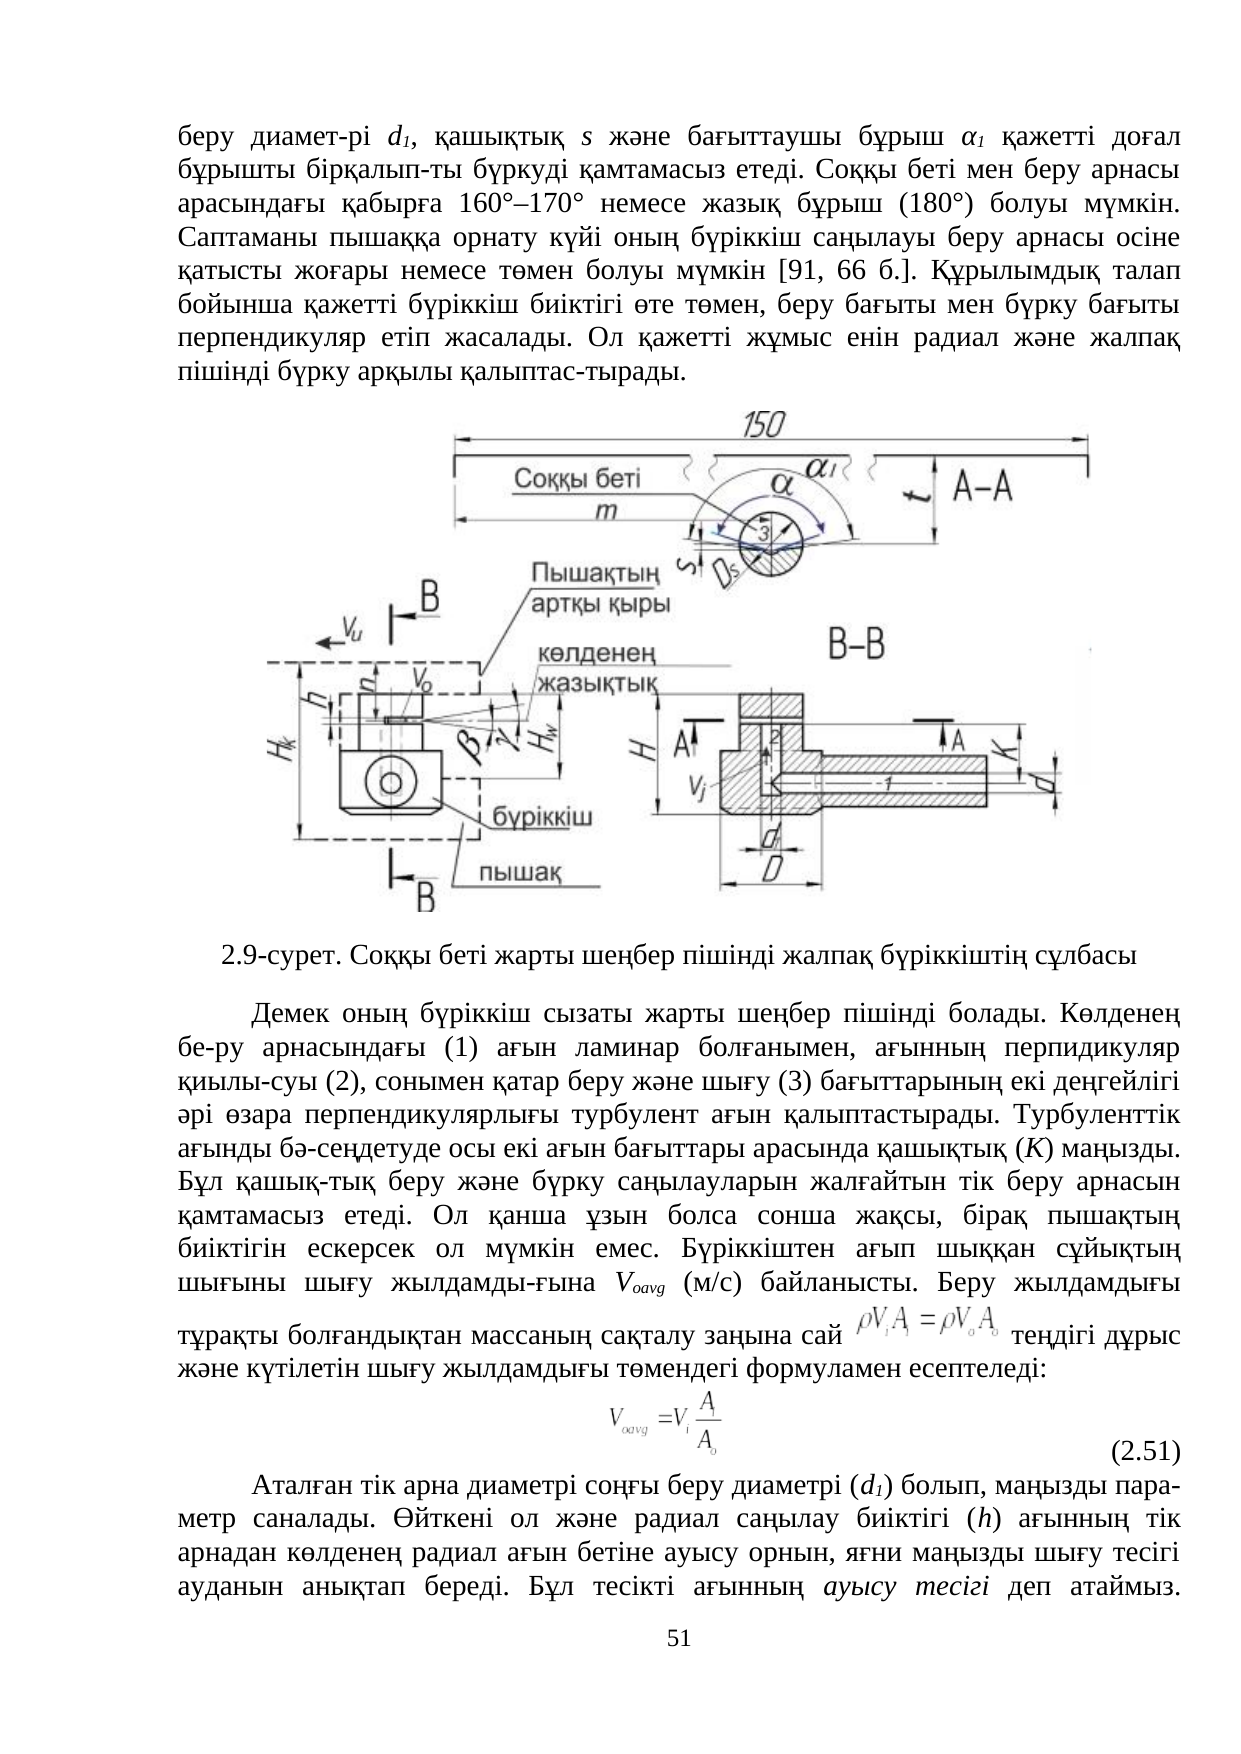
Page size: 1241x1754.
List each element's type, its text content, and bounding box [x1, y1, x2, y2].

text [177, 118, 1181, 386]
text 2.9-сурет. Соққы беті жарты шеңбер пішінді жалпақ бүріккіштің сұлбасы [177, 937, 1181, 971]
text (2.51) [177, 1384, 1181, 1467]
text Демек оның бүріккіш сызаты жарты шеңбер пішінді болады. Көлденең бе-ру арнасындағы (1) ағын ламинар болғанымен, ағынның перпидикуляр қиылы-суы (2), сонымен қатар беру және шығу (3) бағыттарының екі деңгейлігі әрі өзара перпендикулярлығы турбулент ағын қалыптастырады. Турбуленттік ағынды бә-сеңдетуде осы екі ағын бағыттары арасында қашықтық (K) маңызды. Бұл қашық-тық беру және бүрку саңылауларын жалғайтын тік беру арнасын қамтамасыз етеді. Ол қанша ұзын болса сонша жақсы, бірақ пышақтың биіктігін ескерсек ол мүмкін емес. Бүріккіштен ағып шыққан сұйықтың шығыны шығу жылдамды-ғына Voavg (м/с) байланысты. Беру жылдамдығы тұрақты болғандықтан массаның сақталу заңына сай теңдігі дұрыс және күтілетін шығу жылдамдығы төмендегі формуламен есептеледі: [177, 996, 1181, 1384]
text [177, 1467, 1181, 1601]
picture [266, 411, 1092, 912]
